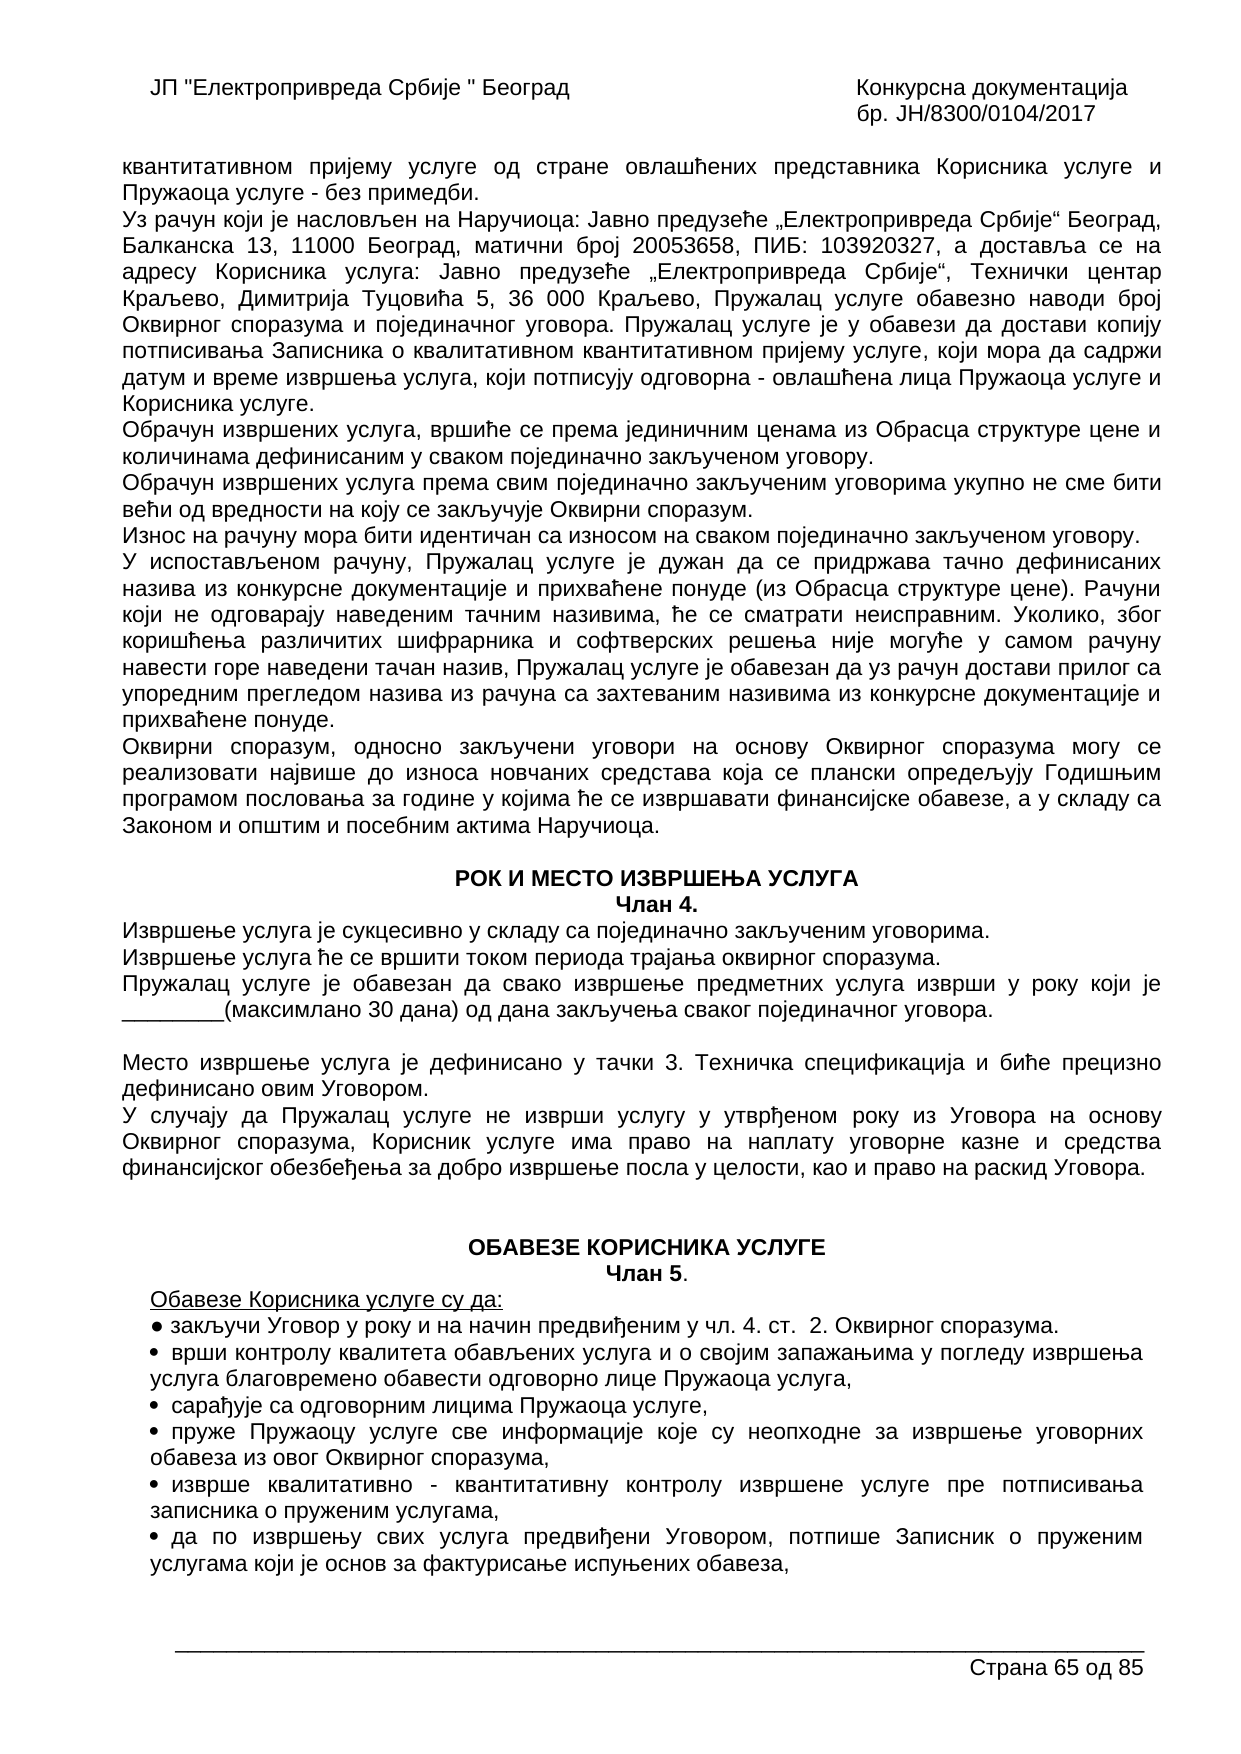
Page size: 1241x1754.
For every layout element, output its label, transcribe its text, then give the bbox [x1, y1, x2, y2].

text да по извршењу свих услуга предвиђени Уговором, потпише Записник о пруженим услугама који је основ за фактурисање испуњених обавеза, [150, 1523, 1144, 1576]
text Износ на рачуну мора бити идентичан са износом на сваком појединачно закљученом уговору. [122, 522, 1162, 548]
text изврше квалитативно - квантитативну контролу извршене услуге пре потписивања записника о пруженим услугама, [150, 1471, 1144, 1523]
text У испостављеном рачуну, Пружалац услуге је дужан да се придржава тачно дефинисаних назива из конкурсне документације и прихваћене понуде (из Обрасца структуре цене). Рачуни који не одговарају наведеним тачним називима, ће се сматрати неисправним. Уколико, због коришћења различитих шифрарника и софтверских решења није могуће у самом рачуну навести горе наведени тачан назив, Пружалац услуге је обавезан да уз рачун достави прилог са упоредним прегледом назива из рачуна са захтеваним називима из конкурсне документације и прихваћене понуде. [122, 548, 1162, 733]
text пруже Пружаоцу услуге све информације које су неопходне за извршење уговорних обавеза из овог Оквирног споразума, [150, 1418, 1144, 1471]
text Место извршење услуга је дефинисано у тачки 3. Техничка спецификација и биће прецизно дефинисано овим Уговором. [122, 1049, 1162, 1102]
text ● закључи Уговор у року и на начин предвиђеним у чл. 4. ст. 2. Оквирног споразума. [150, 1312, 1144, 1339]
list Извршење услуга ће се вршити током периода трајања оквирног споразума. [122, 943, 1162, 970]
text Обрачун извршених услуга према свим појединачно закљученим уговорима укупно не сме бити већи од вредности на коју се закључује Оквирни споразум. [122, 469, 1162, 522]
text Члан 5. [150, 1260, 1144, 1286]
text У случају да Пружалац услуге не изврши услугу у утврђеном року из Уговора на основу Оквирног споразума, Корисник услуге има право на наплату уговорне казне и средства финансијског обезбеђења за добро извршење посла у целости, као и право на раскид Уговора. [122, 1102, 1162, 1181]
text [122, 153, 1162, 206]
text Обрачун извршених услуга, вршиће се према јединичним ценама из Обрасца структуре цене и количинама дефинисаним у сваком појединачно закљученом уговору. [122, 416, 1162, 469]
text Члан 4. [120, 891, 1193, 917]
text Обавезе Корисника услуге су да: [150, 1286, 1144, 1312]
text Уз рачун који је насловљен на Наручиоца: Јавно предузеће „Електропривреда Србије“ Београд, Балканска 13, 11000 Београд, матични број 20053658, ПИБ: 103920327, а доставља се на адресу Корисника услуга: Јавно предузеће „Електропривреда Србије“, Технички центар Краљево, Димитрија Туцовића 5, 36 000 Краљево, Пружалац услуге обавезно наводи број Оквирног споразума и појединачног уговора. Пружалац услуге је у обавези да достави копију потписивања Записника о квалитативном квантитативном пријему услуге, који мора да садржи датум и време извршења услуга, који потписују одговорна - овлашћена лица Пружаоца услуге и Корисника услуге. [122, 206, 1162, 416]
text сарађује са одговорним лицима Пружаоца услуге, [150, 1392, 1144, 1418]
text ОБАВЕЗЕ КОРИСНИКА УСЛУГЕ [150, 1233, 1144, 1260]
text Оквирни споразум, односно закључени уговори на основу Оквирног споразума могу се реализовати највише до износа новчаних средстава која се плански опредељују Годишњим програмом пословања за године у којима ће се извршавати финансијске обавезе, а у складу са Законом и општим и посебним актима Наручиоца. [122, 733, 1162, 838]
text врши контролу квалитета обављених услуга и о својим запажањима у погледу извршења услуга благовремено обавести одговорно лице Пружаоца услуга, [150, 1339, 1144, 1392]
list Пружалац услуге је обавезан да свако извршење предметних услуга изврши у року који је ________(максимлано 30 дана) од дана закључења сваког појединачног уговора. [122, 970, 1162, 1023]
text РОК И МЕСТО ИЗВРШЕЊА УСЛУГА [120, 864, 1193, 891]
list Извршење услуга је сукцесивно у складу са појединачно закљученим уговорима. [122, 917, 1162, 943]
